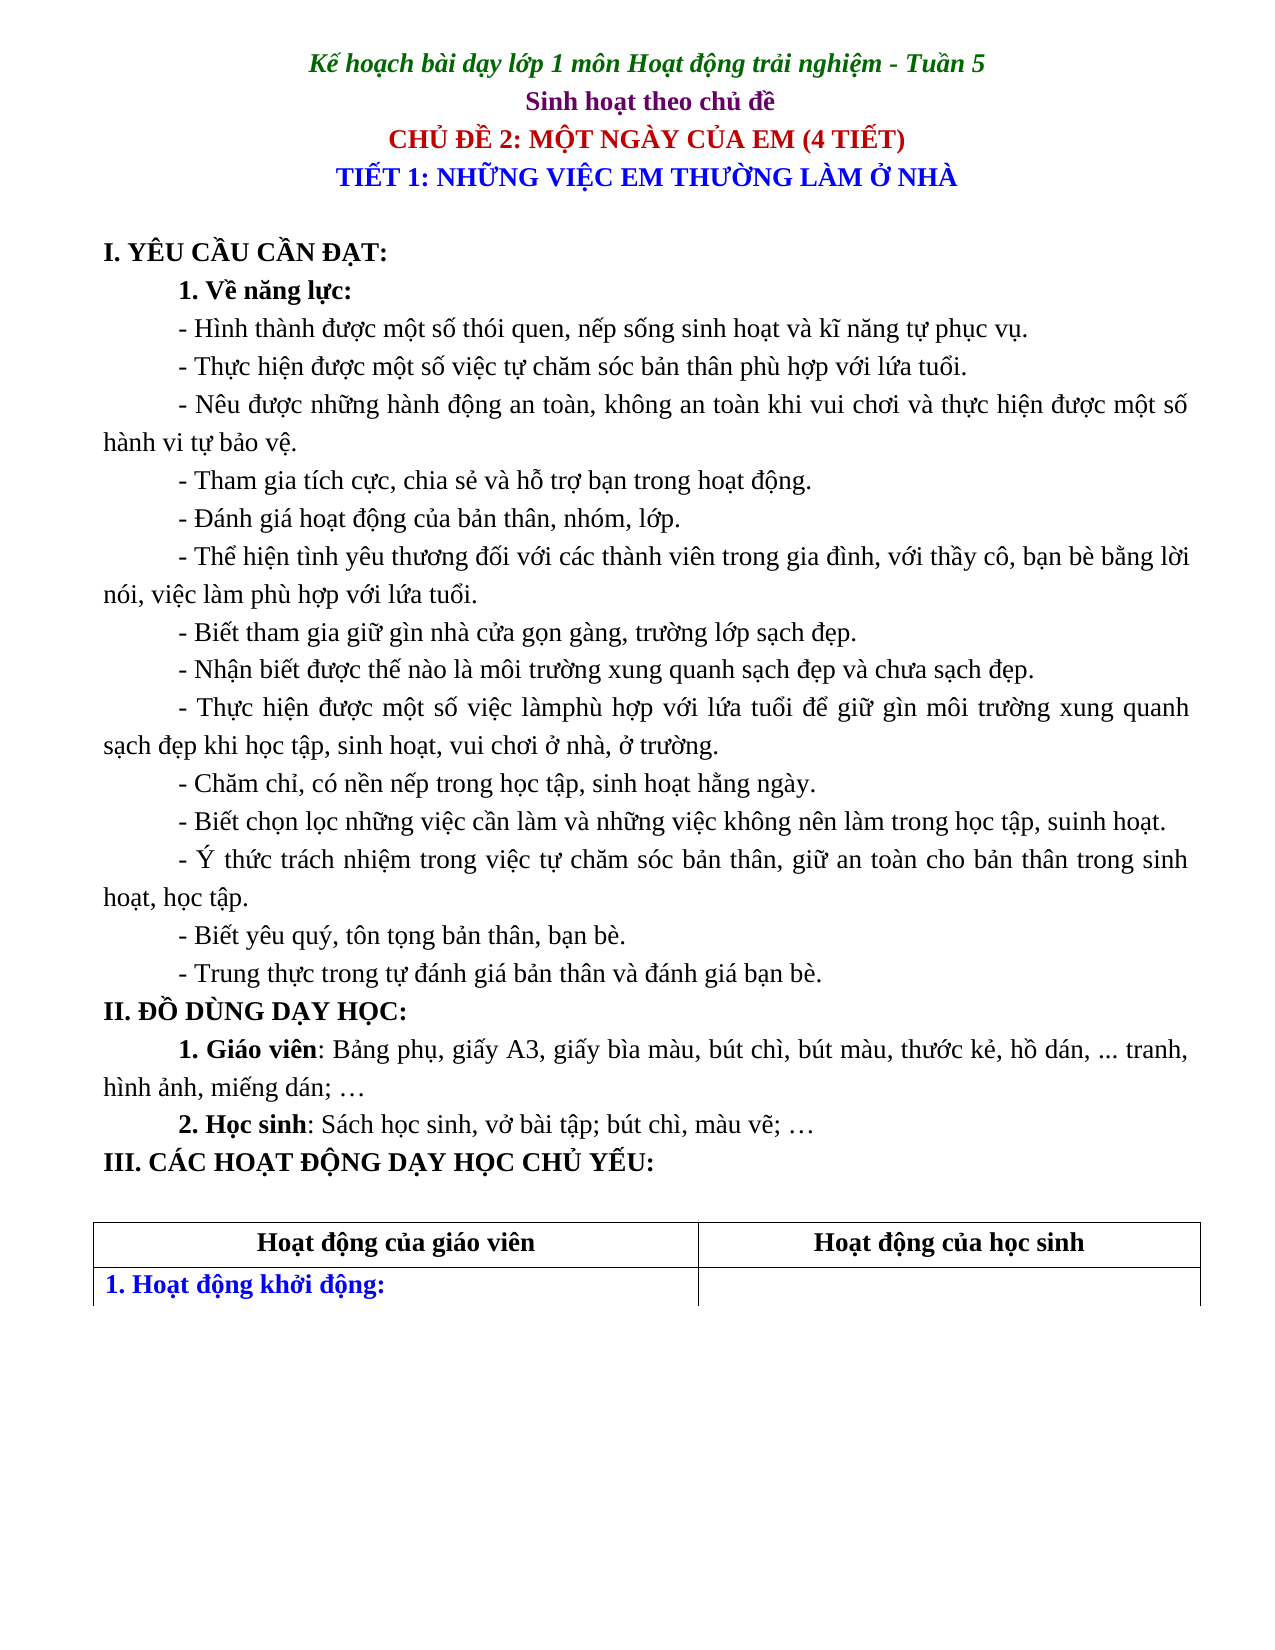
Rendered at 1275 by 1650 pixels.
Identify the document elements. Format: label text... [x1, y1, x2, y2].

table_cell [699, 1268, 1200, 1306]
table_header Hoạt động của học sinh [699, 1223, 1200, 1267]
text Kế hoạch bài dạy lớp 1 môn Hoạt động trải nghiệm - Tuần 5 [103, 47, 1191, 78]
text - Chăm chỉ, có nền nếp trong học tập, sinh hoạt hằng ngày. [103, 767, 1191, 798]
text 1. Về năng lực: [103, 274, 1191, 306]
text II. ĐỒ DÙNG DẠY HỌC: [103, 995, 1191, 1026]
text - Biết yêu quý, tôn tọng bản thân, bạn bè. [103, 919, 1191, 950]
text - Ý thức trách nhiệm trong việc tự chăm sóc bản thân, giữ an toàn cho bản thân trong sinh hoạt, học tập. [103, 843, 1191, 912]
text - Thực hiện được một số việc làmphù hợp với lứa tuổi để giữ gìn môi trường xung quanh sạch đẹp khi học tập, sinh hoạt, vui chơi ở nhà, ở trường. [103, 691, 1191, 761]
text - Biết tham gia giữ gìn nhà cửa gọn gàng, trường lớp sạch đẹp. [103, 616, 1191, 647]
table_cell 1. Hoạt động khởi động: [94, 1268, 698, 1306]
text - Thực hiện được một số việc tự chăm sóc bản thân phù hợp với lứa tuổi. [103, 350, 1191, 381]
text - Nhận biết được thế nào là môi trường xung quanh sạch đẹp và chưa sạch đẹp. [103, 653, 1191, 685]
text - Tham gia tích cực, chia sẻ và hỗ trợ bạn trong hoạt động. [103, 464, 1191, 495]
table_header Hoạt động của giáo viên [94, 1223, 698, 1267]
text Sinh hoạt theo chủ đề [103, 85, 1191, 116]
text TIẾT 1: NHỮNG VIỆC EM THƯỜNG LÀM Ở NHÀ [103, 161, 1191, 192]
text - Hình thành được một số thói quen, nếp sống sinh hoạt và kĩ năng tự phục vụ. [103, 312, 1191, 343]
text III. CÁC HOẠT ĐỘNG DẠY HỌC CHỦ YẾU: [103, 1146, 1191, 1178]
text 1. Giáo viên: Bảng phụ, giấy A3, giấy bìa màu, bút chì, bút màu, thước kẻ, hồ dán, ... tranh, hình ảnh, miếng dán; … [103, 1033, 1191, 1102]
text I. YÊU CẦU CẦN ĐẠT: [103, 236, 1191, 268]
text - Biết chọn lọc những việc cần làm và những việc không nên làm trong học tập, suinh hoạt. [103, 805, 1191, 836]
text - Thể hiện tình yêu thương đối với các thành viên trong gia đình, với thầy cô, bạn bè bằng lời nói, việc làm phù hợp với lứa tuổi. [103, 540, 1191, 609]
text 2. Học sinh: Sách học sinh, vở bài tập; bút chì, màu vẽ; … [103, 1108, 1191, 1140]
text - Nêu được những hành động an toàn, không an toàn khi vui chơi và thực hiện được một số hành vi tự bảo vệ. [103, 388, 1191, 457]
text - Trung thực trong tự đánh giá bản thân và đánh giá bạn bè. [103, 957, 1191, 988]
text - Đánh giá hoạt động của bản thân, nhóm, lớp. [103, 502, 1191, 533]
text CHỦ ĐỀ 2: MỘT NGÀY CỦA EM (4 TIẾT) [103, 123, 1191, 154]
